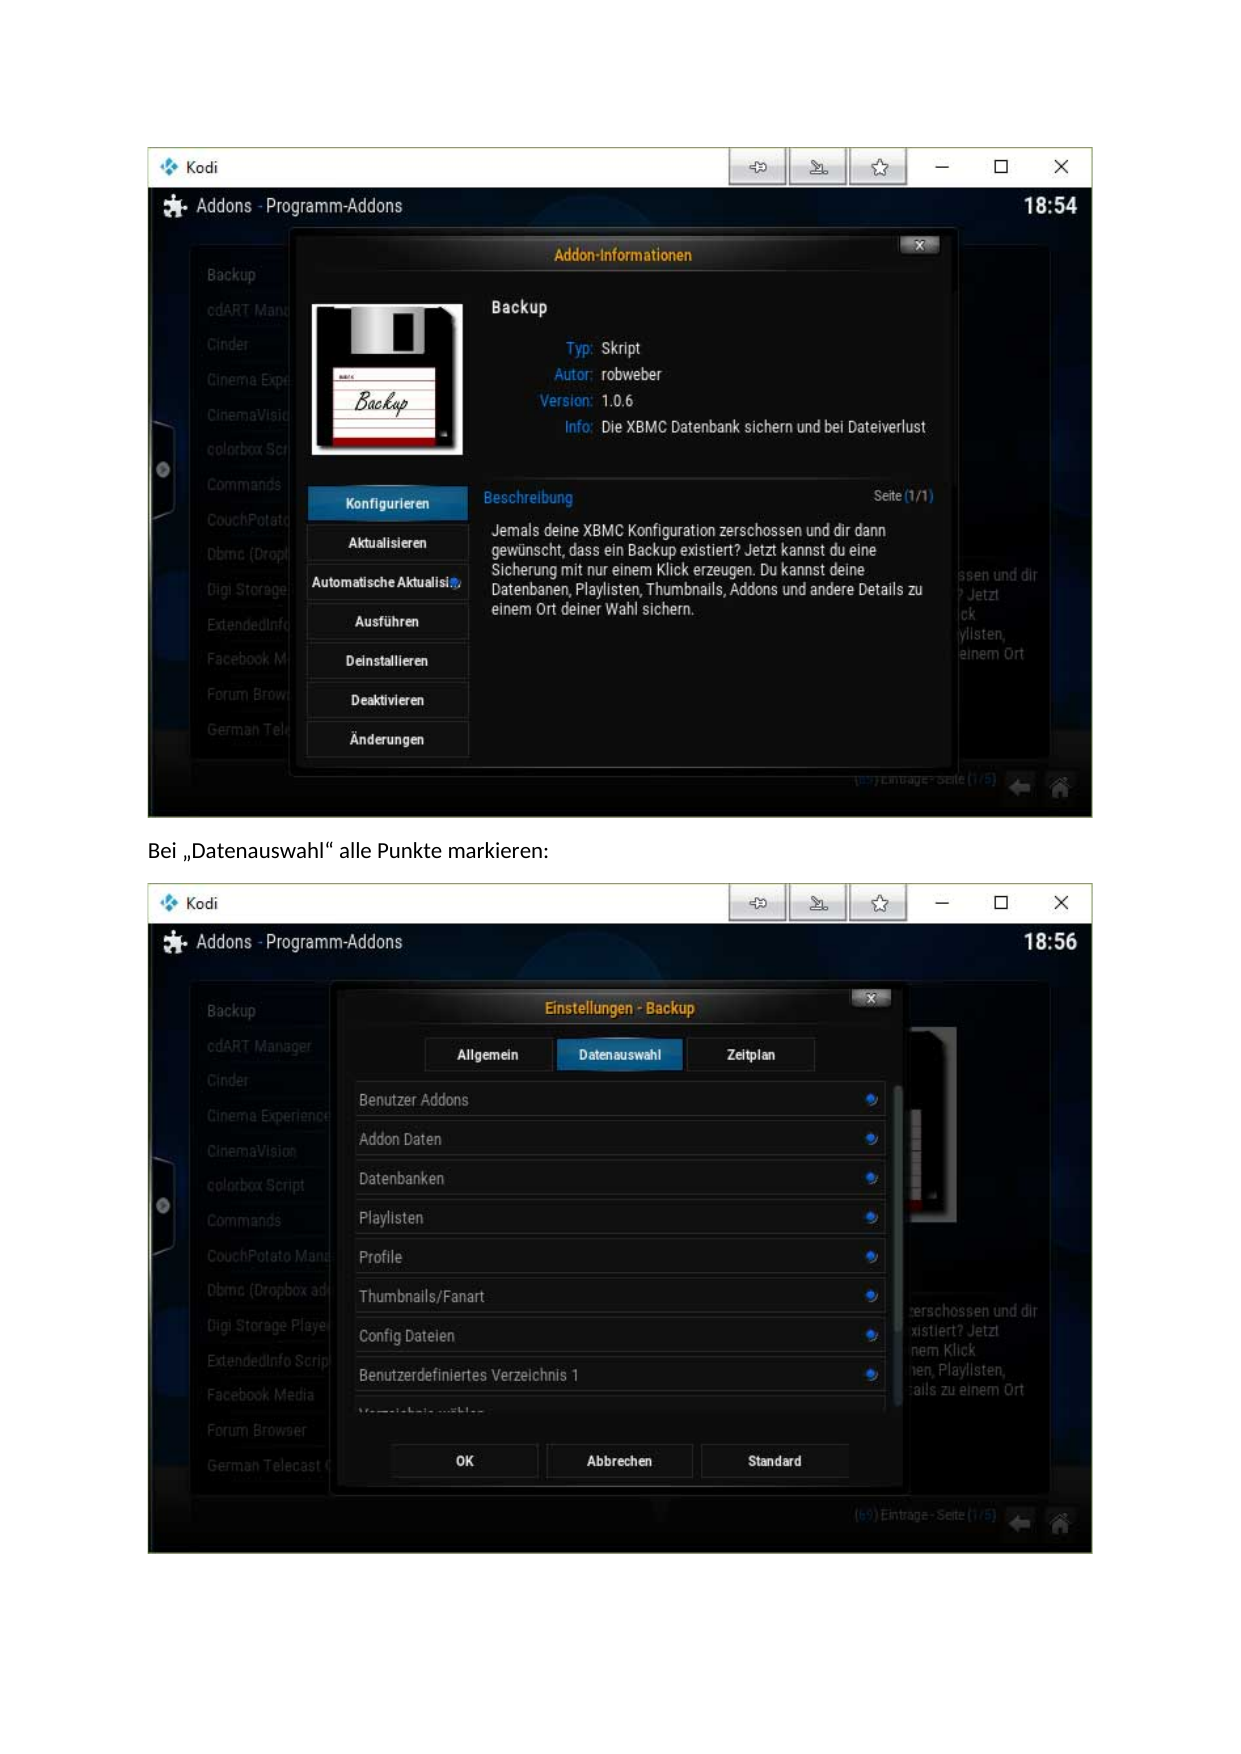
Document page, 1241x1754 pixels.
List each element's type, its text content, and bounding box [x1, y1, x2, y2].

text Bei „Datenauswahl“ alle Punkte markieren: [148, 837, 1093, 864]
picture [147, 147, 1093, 818]
picture [147, 883, 1093, 1554]
